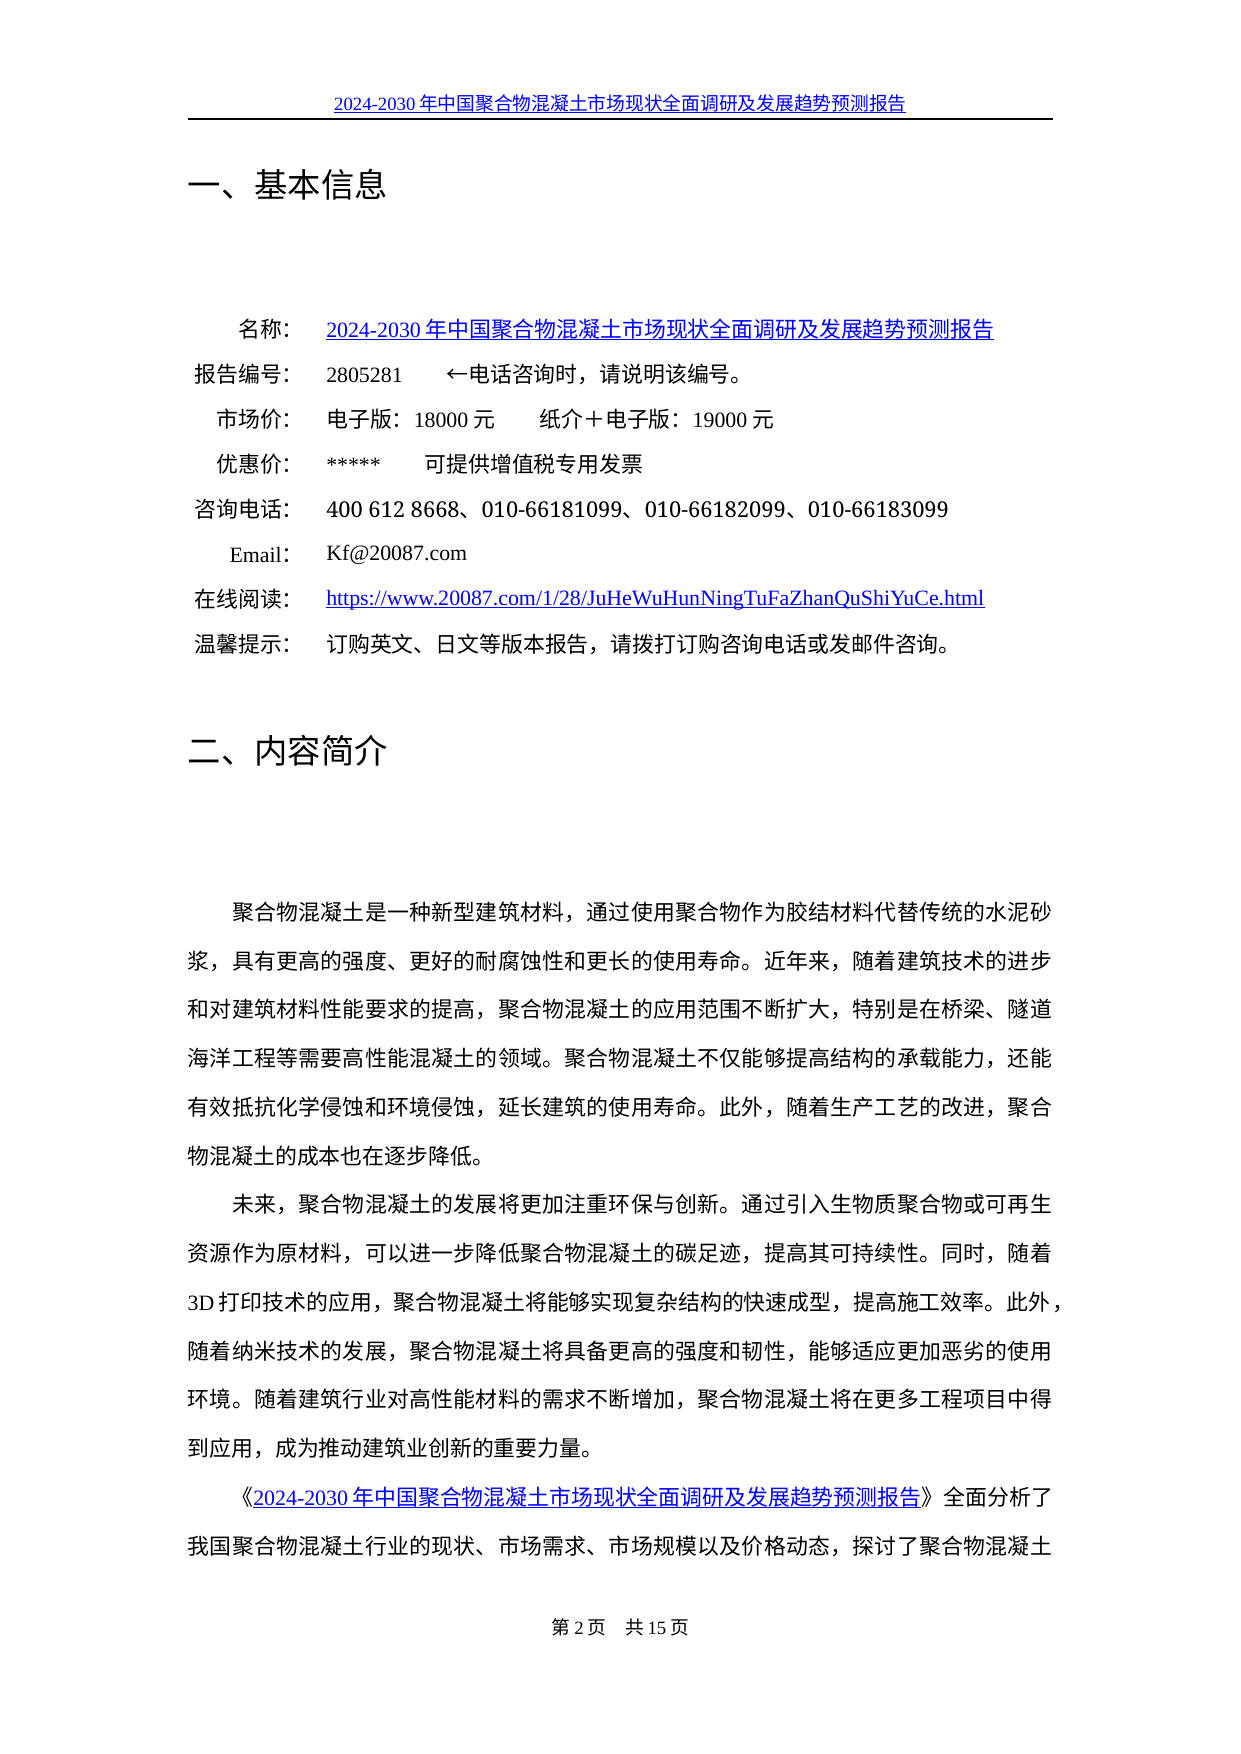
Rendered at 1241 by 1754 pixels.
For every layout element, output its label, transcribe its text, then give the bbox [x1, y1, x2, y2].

table_cell 报告编号： [167, 357, 315, 402]
title 一、基本信息 [187, 150, 1053, 215]
table_cell 在线阅读： [167, 582, 315, 627]
table_cell 优惠价： [167, 447, 315, 492]
table_cell Kf@20087.com [315, 537, 1073, 582]
table_cell [315, 582, 1073, 627]
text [187, 894, 1053, 1561]
table_cell 订购英文、日文等版本报告，请拨打订购咨询电话或发邮件咨询。 [315, 627, 1073, 672]
table_cell Email： [167, 537, 315, 582]
table_cell 电子版：18000 元 纸介＋电子版：19000 元 [315, 402, 1073, 447]
table_cell 400 612 8668、010-66181099、010-66182099、010-66183099 [315, 492, 1073, 537]
title 二、内容简介 [187, 717, 1053, 782]
table_cell 2805281 ←电话咨询时，请说明该编号。 [315, 357, 1073, 402]
table_cell 温馨提示： [167, 627, 315, 672]
table_cell 咨询电话： [167, 492, 315, 537]
table_cell ***** 可提供增值税专用发票 [315, 447, 1073, 492]
table_header 2024-2030年中国聚合物混凝土市场现状全面调研及发展趋势预测报告 [315, 312, 1073, 357]
table_header 名称： [167, 312, 315, 357]
table_cell 市场价： [167, 402, 315, 447]
